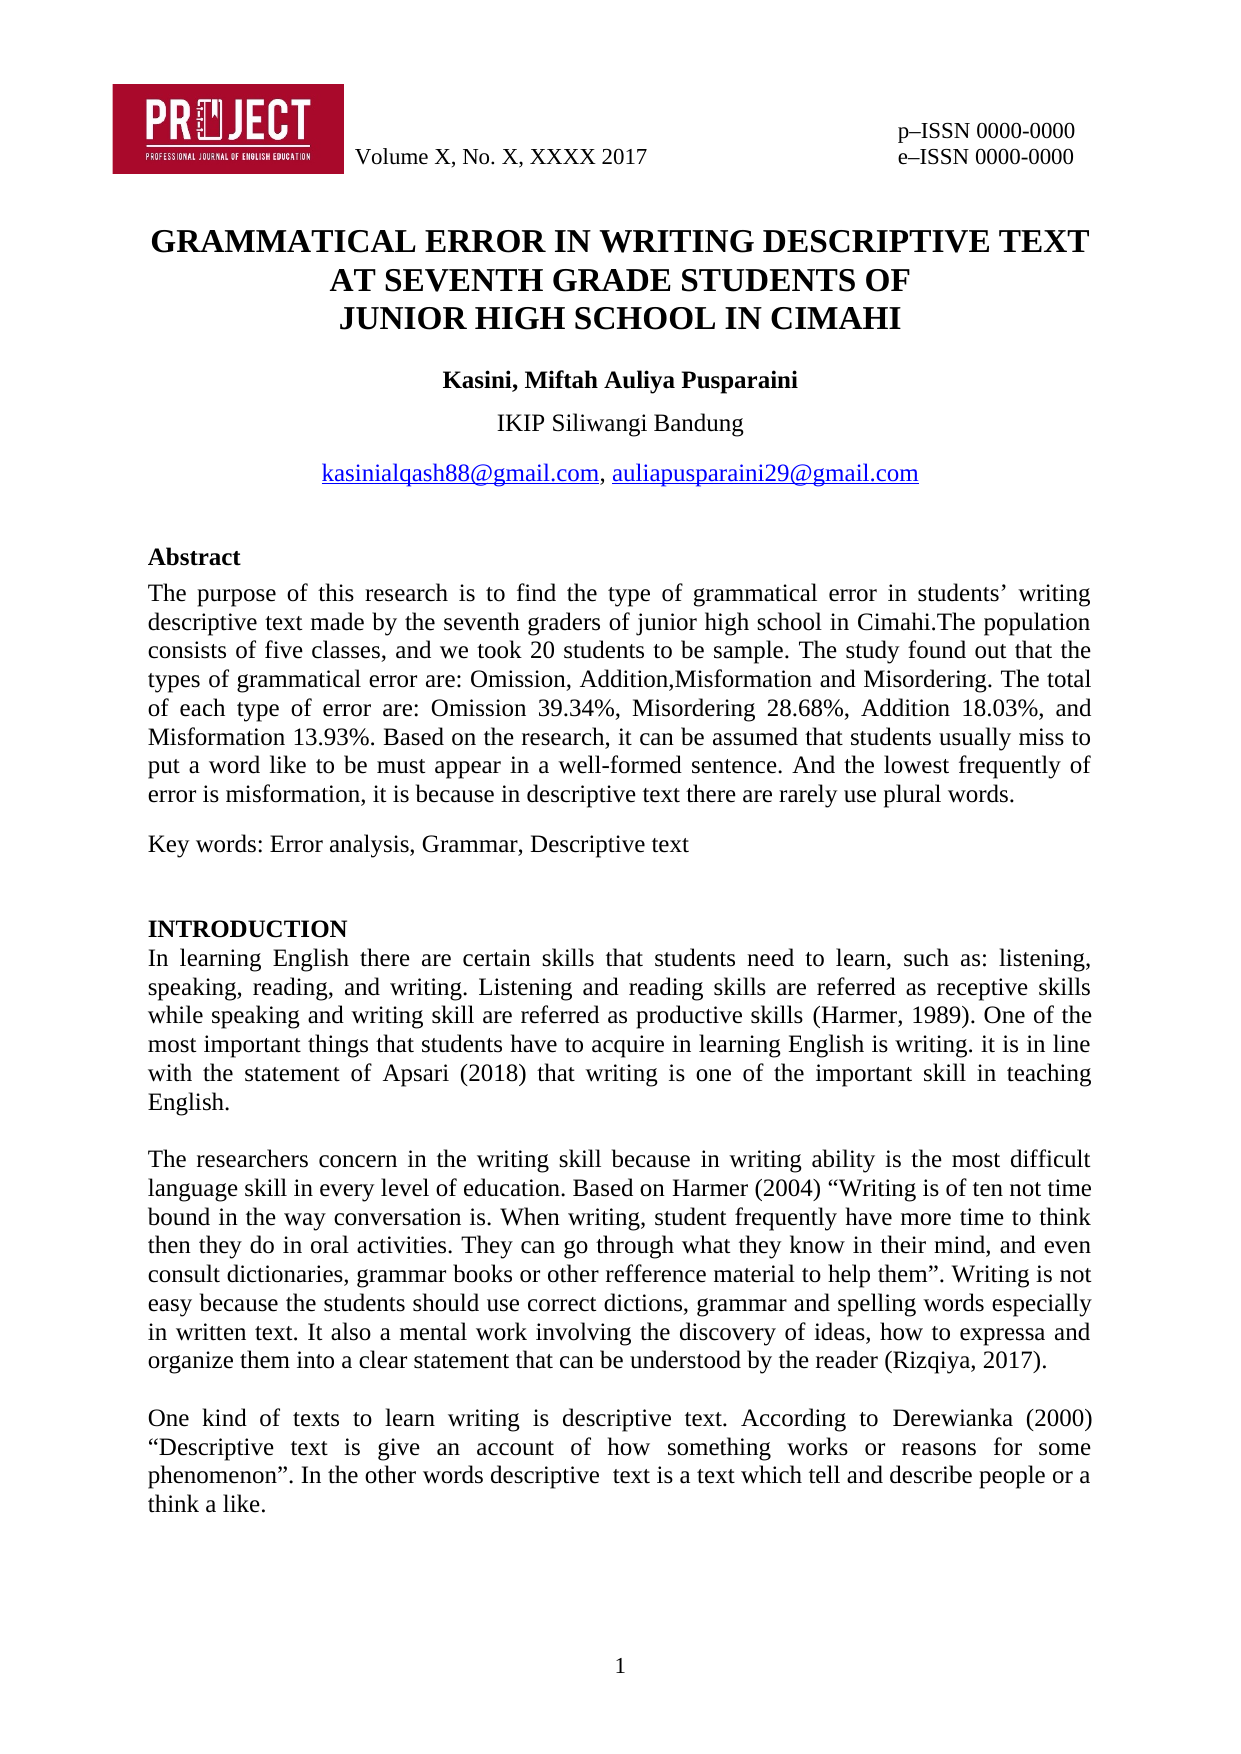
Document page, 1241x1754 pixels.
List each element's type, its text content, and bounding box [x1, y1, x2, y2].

text kasinialqash88@gmail.com, auliapusparaini29@gmail.com [148, 458, 1092, 487]
text Abstract [148, 542, 1092, 571]
text Kasini, Miftah Auliya Pusparaini [148, 365, 1092, 394]
text In learning English there are certain skills that students need to learn, such as: listening, speaking, reading, and writing. Listening and reading skills are referred as receptive skills while speaking and writing skill are referred as productive skills (Harmer, 1989). One of the most important things that students have to acquire in learning English is writing. it is in line with the statement of Apsari (2018) that writing is one of the important skill in teaching English. [148, 943, 1092, 1116]
text One kind of texts to learn writing is descriptive text. According to Derewianka (2000) “Descriptive text is give an account of how something works or reasons for some phenomenon”. In the other words descriptive text is a text which tell and describe people or a think a like. [148, 1403, 1092, 1518]
picture [112, 84, 344, 174]
text Key words: Error analysis, Grammar, Descriptive text [148, 829, 1092, 857]
text IKIP Siliwangi Bandung [148, 408, 1092, 437]
text The purpose of this research is to find the type of grammatical error in students’ writing descriptive text made by the seventh graders of junior high school in Cimahi.The population consists of five classes, and we took 20 students to be sample. The study found out that the types of grammatical error are: Omission, Addition,Misformation and Misordering. The total of each type of error are: Omission 39.34%, Misordering 28.68%, Addition 18.03%, and Misformation 13.93%. Based on the research, it can be assumed that students usually miss to put a word like to be must appear in a well-formed sentence. And the lowest frequently of error is misformation, it is because in descriptive text there are rarely use plural words. [148, 578, 1092, 808]
text INTRODUCTION [148, 914, 1092, 943]
text GRAMMATICAL ERROR IN WRITING DESCRIPTIVE TEXT AT SEVENTH GRADE STUDENTS OF JUNIOR HIGH SCHOOL IN CIMAHI [148, 221, 1092, 336]
text The researchers concern in the writing skill because in writing ability is the most difficult language skill in every level of education. Based on Harmer (2004) “Writing is of ten not time bound in the way conversation is. When writing, student frequently have more time to think then they do in oral activities. They can go through what they know in their mind, and even consult dictionaries, grammar books or other refference material to help them”. Writing is not easy because the students should use correct dictions, grammar and spelling words especially in written text. It also a mental work involving the discovery of ideas, how to expressa and organize them into a clear statement that can be understood by the reader (Rizqiya, 2017). [148, 1144, 1092, 1374]
